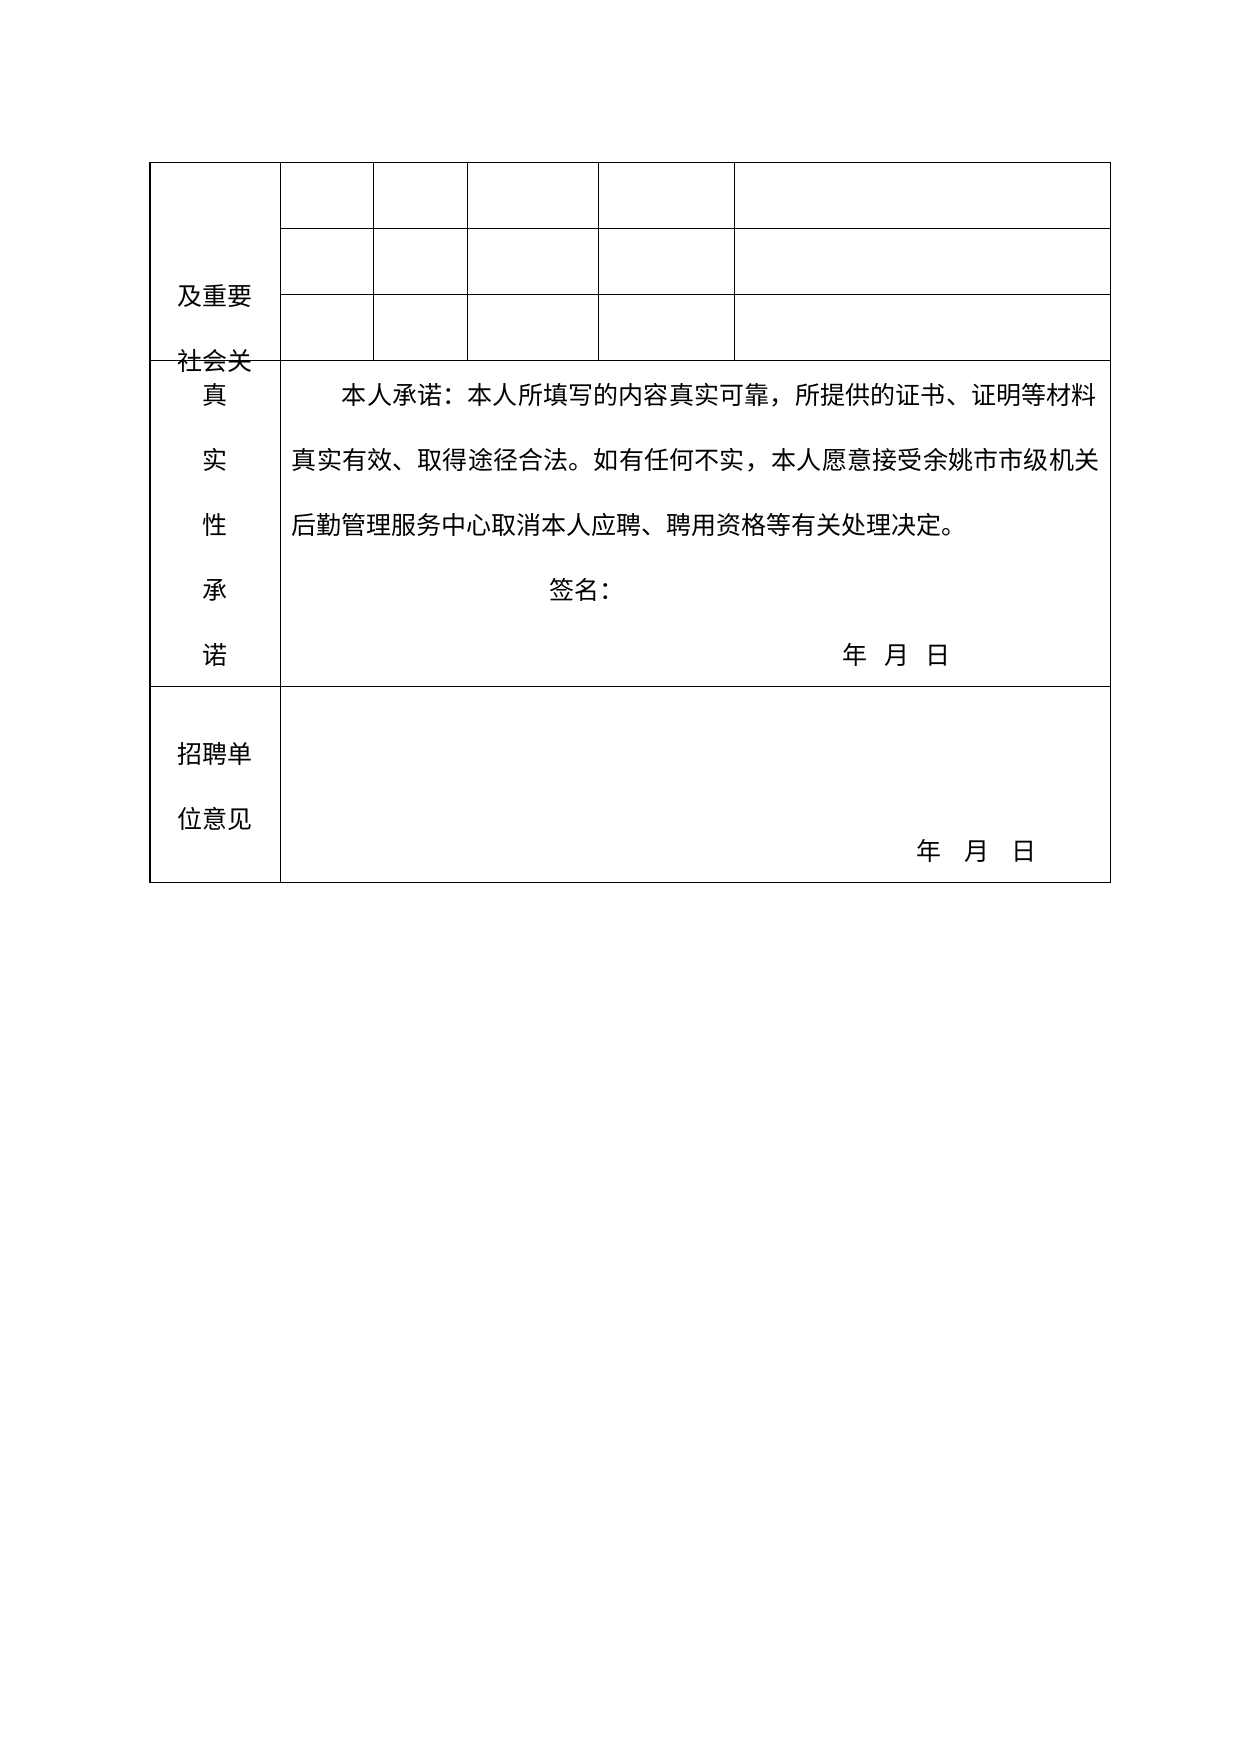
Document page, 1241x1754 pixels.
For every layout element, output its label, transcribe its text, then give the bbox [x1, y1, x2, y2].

table_cell [735, 295, 1110, 360]
table_cell [735, 229, 1110, 294]
table_cell [374, 229, 467, 294]
table_cell 招聘单 位意见 [151, 687, 280, 882]
table_cell [599, 229, 734, 294]
table_cell 年 月 日 [281, 687, 1110, 882]
table_cell [374, 295, 467, 360]
table_cell [468, 163, 598, 228]
table_cell [468, 295, 598, 360]
table_cell [599, 295, 734, 360]
table_cell [281, 295, 373, 360]
table_cell [281, 163, 373, 228]
table_cell 真 实 性 承 诺 [151, 361, 280, 686]
table_cell [281, 229, 373, 294]
table_cell [599, 163, 734, 228]
table_cell [468, 229, 598, 294]
table_cell 本人承诺：本人所填写的内容真实可靠，所提供的证书、证明等材料真实有效、取得途径合法。如有任何不实，本人愿意接受余姚市市级机关后勤管理服务中心取消本人应聘、聘用资格等有关处理决定。 签名： 年 月 日 [281, 361, 1110, 686]
table_cell [374, 163, 467, 228]
table_cell [735, 163, 1110, 228]
